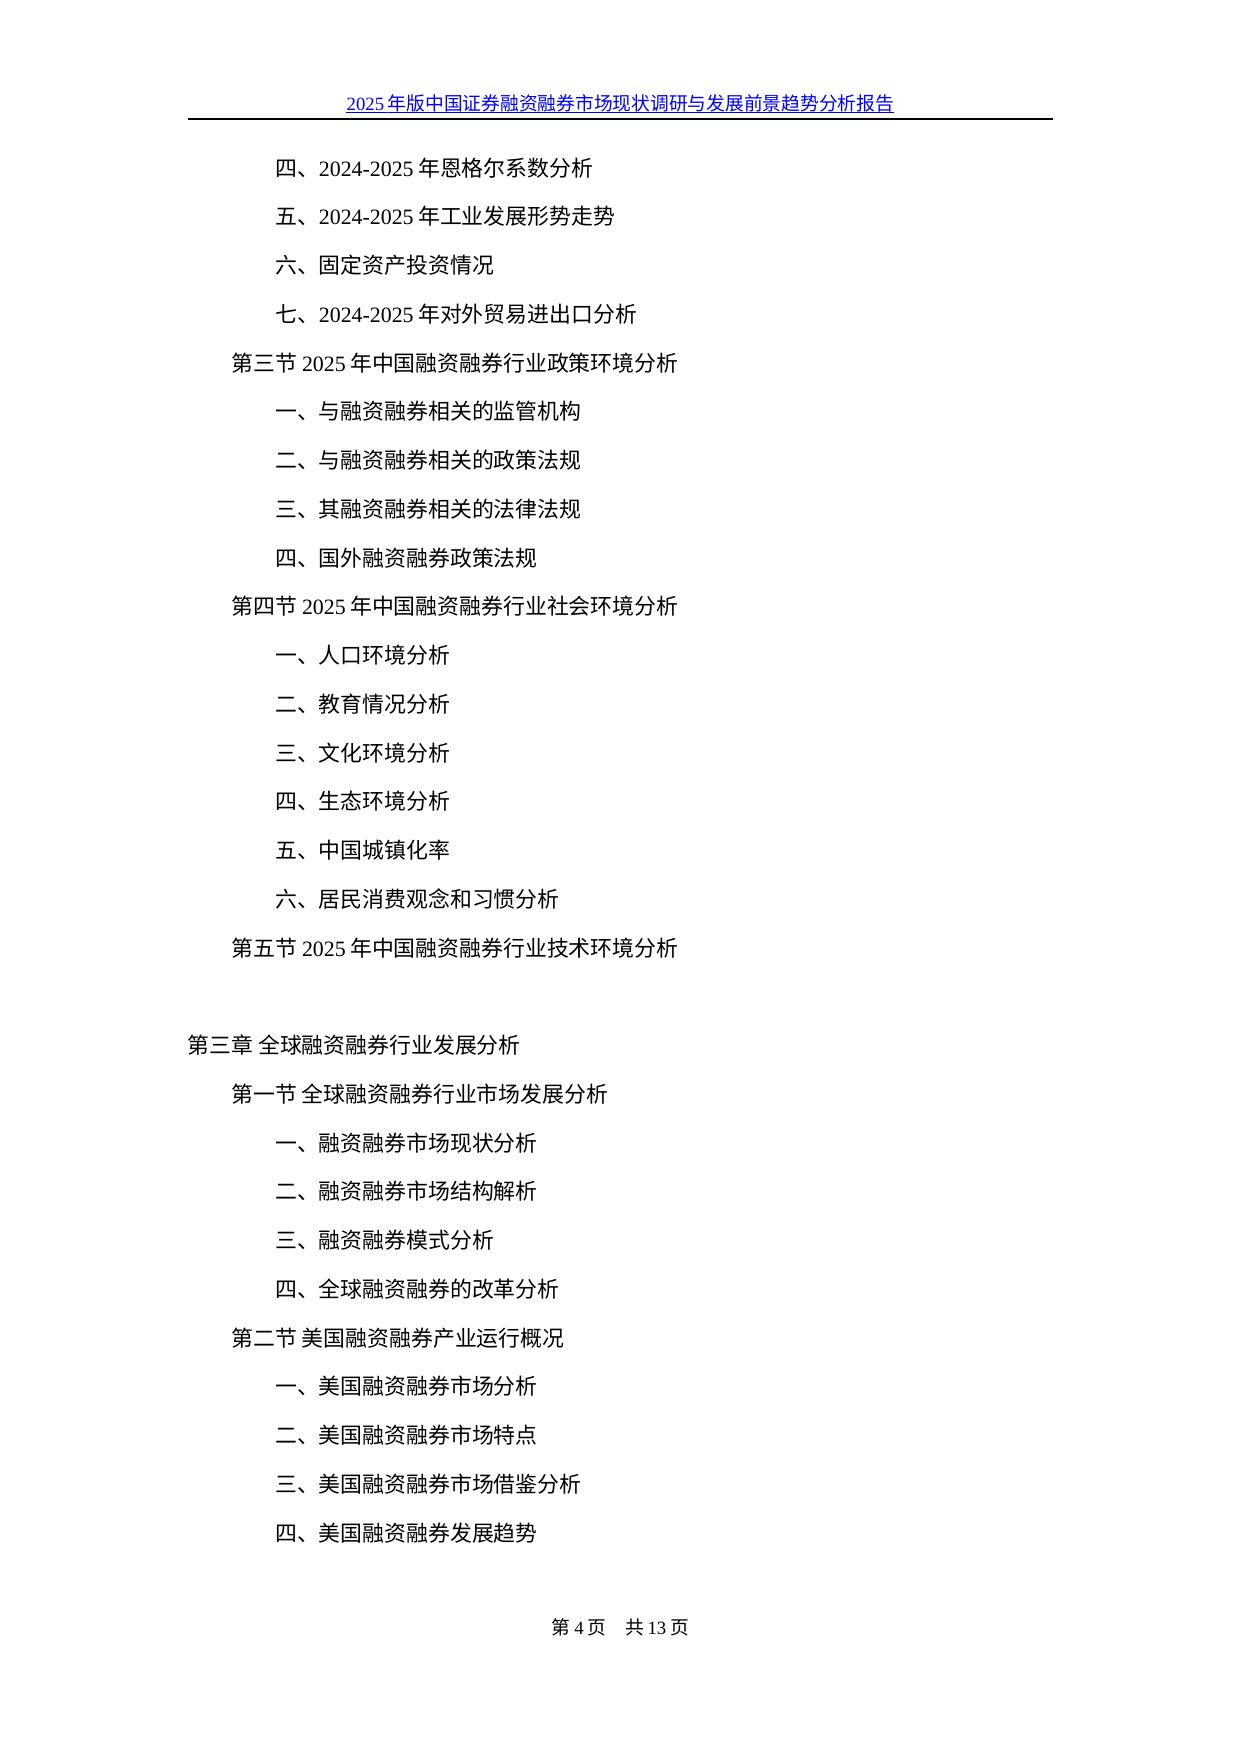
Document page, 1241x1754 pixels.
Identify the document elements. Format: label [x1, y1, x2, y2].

text [187, 150, 1053, 1548]
